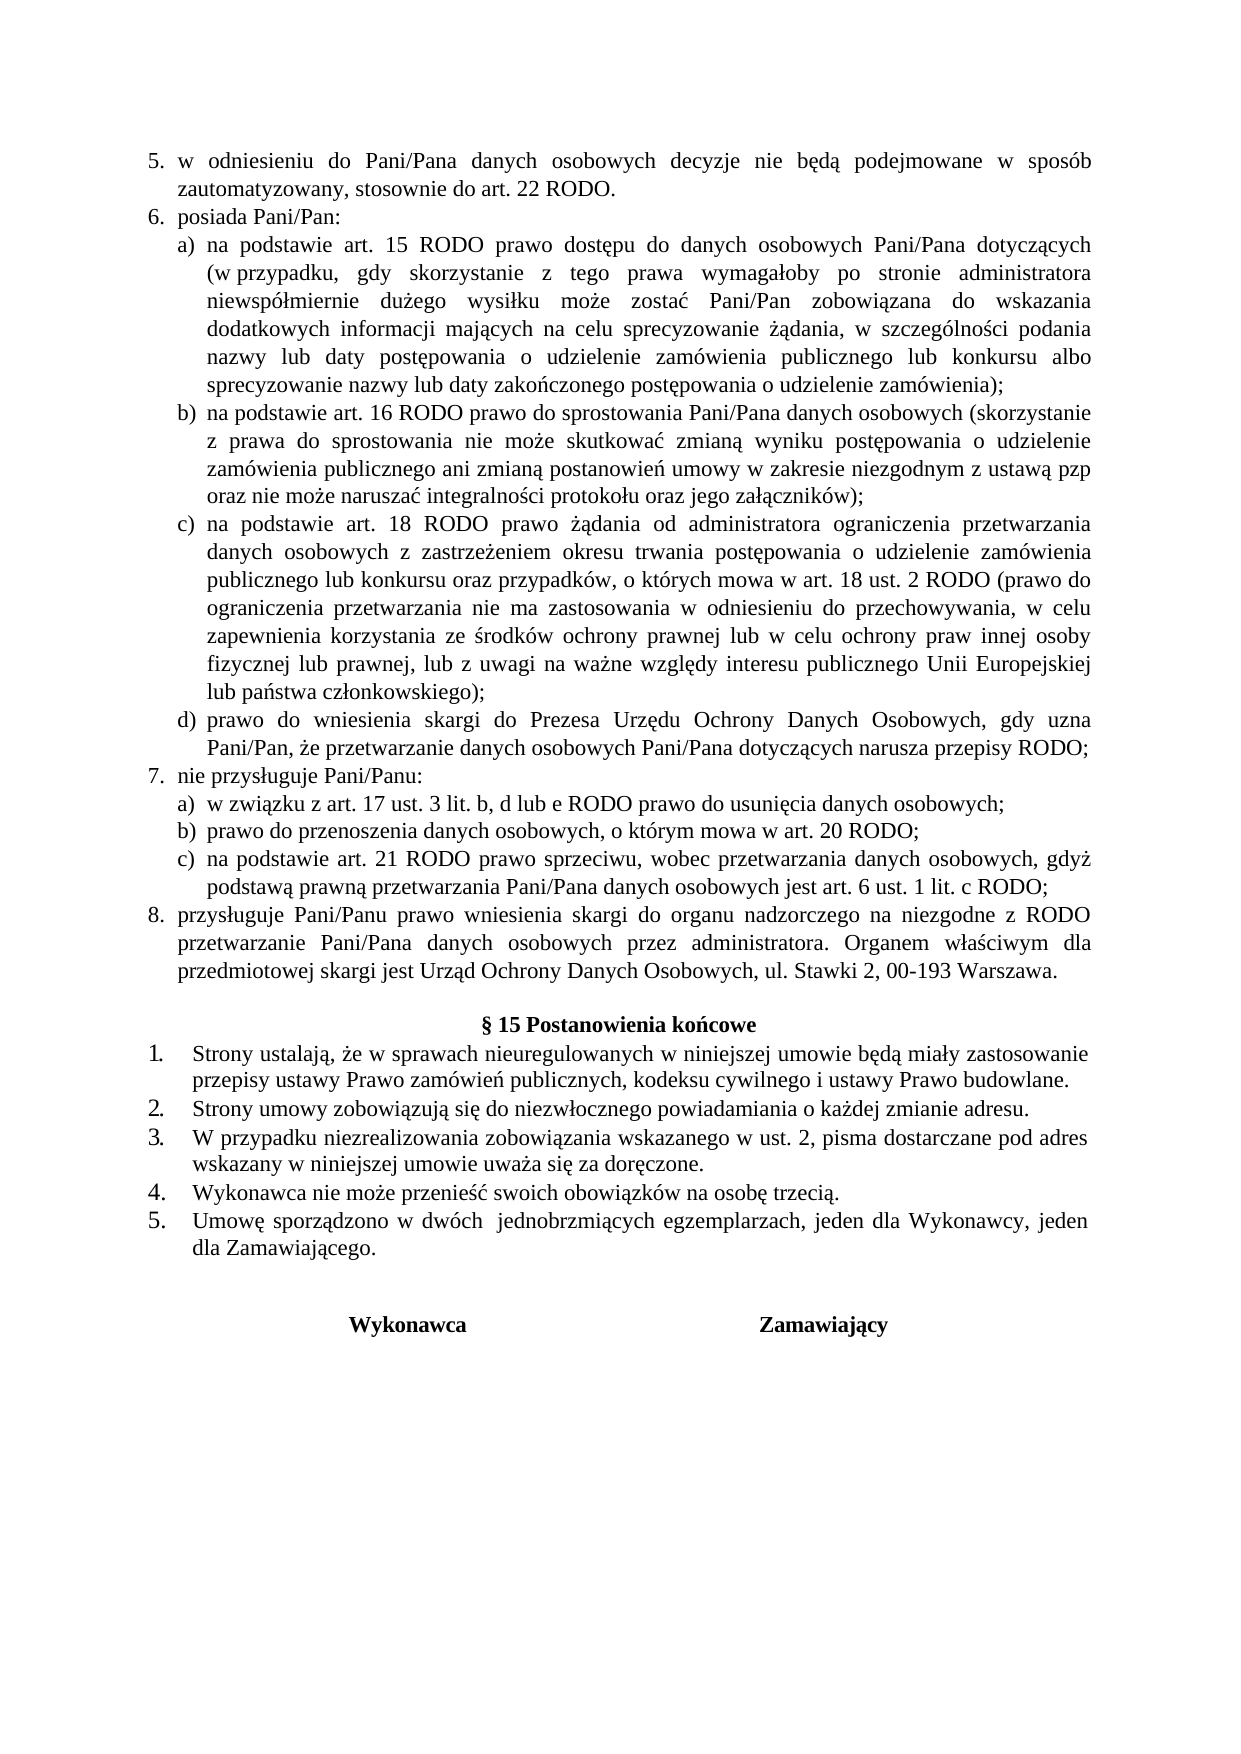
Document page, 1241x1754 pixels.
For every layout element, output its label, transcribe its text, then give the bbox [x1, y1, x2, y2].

list Strony ustalają, że w sprawach nieuregulowanych w niniejszej umowie będą miały zastosowanie przepisy ustawy Prawo zamówień publicznych, kodeksu cywilnego i ustawy Prawo budowlane. [148, 1038, 1091, 1093]
list na podstawie art. 15 RODO prawo dostępu do danych osobowych Pani/Pana dotyczących (w przypadku, gdy skorzystanie z tego prawa wymagałoby po stronie administratora niewspółmiernie dużego wysiłku może zostać Pani/Pan zobowiązana do wskazania dodatkowych informacji mających na celu sprecyzowanie żądania, w szczególności podania nazwy lub daty postępowania o udzielenie zamówienia publicznego lub konkursu albo sprecyzowanie nazwy lub daty zakończonego postępowania o udzielenie zamówienia); [177, 231, 1093, 397]
list Wykonawca nie może przenieść swoich obowiązków na osobę trzecią. [148, 1177, 1093, 1206]
list na podstawie art. 21 RODO prawo sprzeciwu, wobec przetwarzania danych osobowych, gdyż podstawą prawną przetwarzania Pani/Pana danych osobowych jest art. 6 ust. 1 lit. c RODO; [177, 846, 1093, 900]
list przysługuje Pani/Panu prawo wniesienia skargi do organu nadzorczego na niezgodne z RODO przetwarzanie Pani/Pana danych osobowych przez administratora. Organem właściwym dla przedmiotowej skargi jest Urząd Ochrony Danych Osobowych, ul. Stawki 2, 00-193 Warszawa. [148, 901, 1093, 983]
list Strony umowy zobowiązują się do niezwłocznego powiadamiania o każdej zmianie adresu. [148, 1093, 1089, 1122]
list posiada Pani/Pan: [148, 203, 1093, 230]
list nie przysługuje Pani/Panu: [148, 762, 1093, 788]
list W przypadku niezrealizowania zobowiązania wskazanego w ust. 2, pisma dostarczane pod adres wskazany w niniejszej umowie uważa się za doręczone. [148, 1122, 1089, 1177]
text § 15 Postanowienia końcowe [148, 1011, 1089, 1038]
list na podstawie art. 18 RODO prawo żądania od administratora ograniczenia przetwarzania danych osobowych z zastrzeżeniem okresu trwania postępowania o udzielenie zamówienia publicznego lub konkursu oraz przypadków, o których mowa w art. 18 ust. 2 RODO (prawo do ograniczenia przetwarzania nie ma zastosowania w odniesieniu do przechowywania, w celu zapewnienia korzystania ze środków ochrony prawnej lub w celu ochrony praw innej osoby fizycznej lub prawnej, lub z uwagi na ważne względy interesu publicznego Unii Europejskiej lub państwa członkowskiego); [177, 511, 1093, 704]
list na podstawie art. 16 RODO prawo do sprostowania Pani/Pana danych osobowych (skorzystanie z prawa do sprostowania nie może skutkować zmianą wyniku postępowania o udzielenie zamówienia publicznego ani zmianą postanowień umowy w zakresie niezgodnym z ustawą pzp oraz nie może naruszać integralności protokołu oraz jego załączników); [177, 399, 1093, 509]
list prawo do przenoszenia danych osobowych, o którym mowa w art. 20 RODO; [177, 818, 1093, 844]
list w odniesieniu do Pani/Pana danych osobowych decyzje nie będą podejmowane w sposób zautomatyzowany, stosownie do art. 22 RODO. [148, 148, 1093, 202]
text Wykonawca Zamawiający [148, 1310, 1089, 1338]
list w związku z art. 17 ust. 3 lit. b, d lub e RODO prawo do usunięcia danych osobowych; [177, 790, 1093, 816]
list prawo do wniesienia skargi do Prezesa Urzędu Ochrony Danych Osobowych, gdy uzna Pani/Pan, że przetwarzanie danych osobowych Pani/Pana dotyczących narusza przepisy RODO; [177, 706, 1093, 760]
list Umowę sporządzono w dwóch jednobrzmiących egzemplarzach, jeden dla Wykonawcy, jeden dla Zamawiającego. [148, 1206, 1089, 1261]
